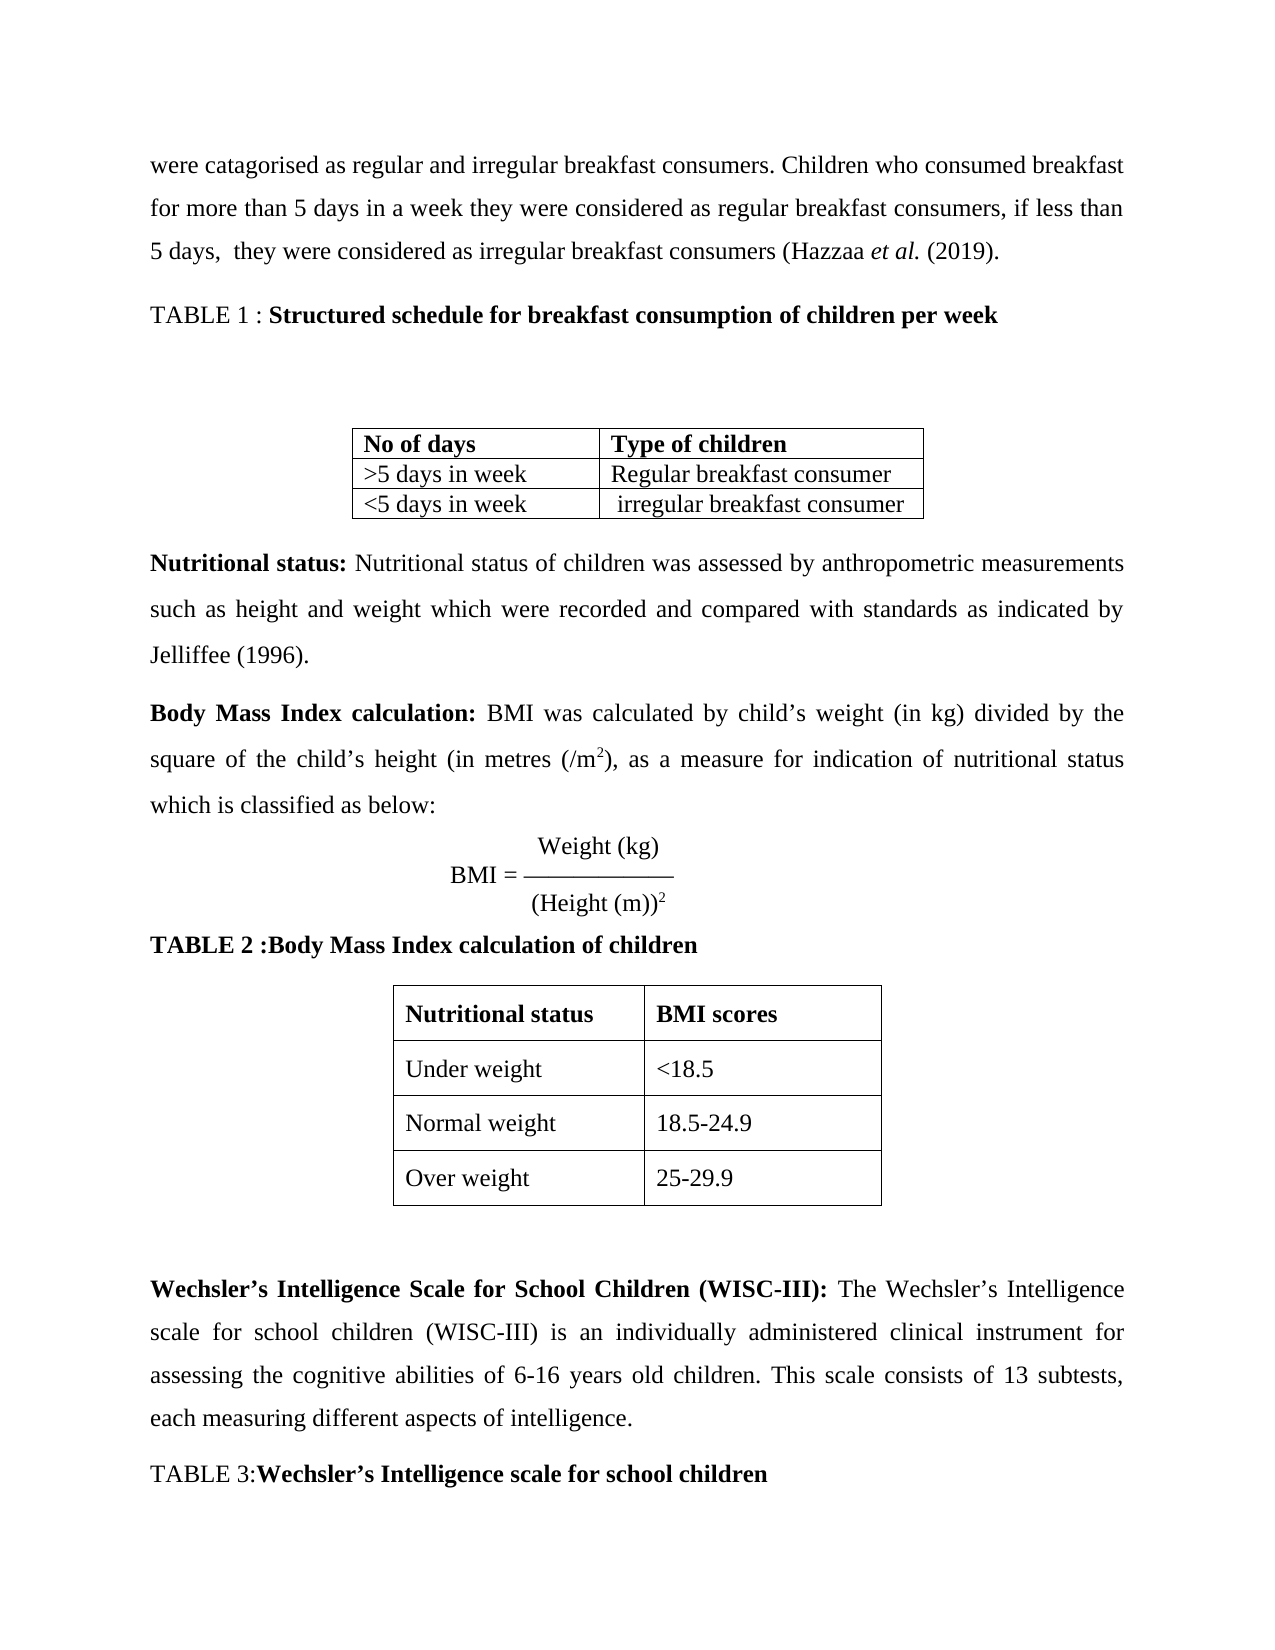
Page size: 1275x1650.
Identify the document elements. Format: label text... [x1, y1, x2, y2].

table_cell 18.5-24.9 [645, 1096, 881, 1150]
text BMI = —————— [450, 860, 1125, 888]
table_header Nutritional status [394, 986, 644, 1040]
table_header BMI scores [645, 986, 881, 1040]
text Weight (kg) [450, 831, 1125, 860]
table_cell Normal weight [394, 1096, 644, 1150]
table_cell Under weight [394, 1041, 644, 1095]
text TABLE 1 : Structured schedule for breakfast consumption of children per week [150, 300, 1125, 329]
text (Height (m))2 [450, 888, 1125, 917]
table_cell 25-29.9 [645, 1151, 881, 1204]
table_cell <5 days in week [353, 489, 599, 517]
table_cell irregular breakfast consumer [600, 489, 923, 517]
table_cell Over weight [394, 1151, 644, 1204]
text Wechsler’s Intelligence Scale for School Children (WISC-III): The Wechsler’s Intelligence scale for school children (WISC-III) is an individually administered clinical instrument for assessing the cognitive abilities of 6-16 years old children. This scale consists of 13 subtests, each measuring different aspects of intelligence. [150, 1274, 1125, 1432]
table_cell >5 days in week [353, 459, 599, 488]
table_header Type of children [600, 429, 923, 458]
table_header No of days [353, 429, 599, 458]
text TABLE 2 :Body Mass Index calculation of children [150, 930, 1125, 958]
text Nutritional status: Nutritional status of children was assessed by anthropometric measurements such as height and weight which were recorded and compared with standards as indicated by Jelliffee (1996). [150, 531, 1125, 668]
text TABLE 3:Wechsler’s Intelligence scale for school children [150, 1459, 1125, 1487]
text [150, 150, 1125, 265]
text Body Mass Index calculation: BMI was calculated by child’s weight (in kg) divided by the square of the child’s height (in metres (/m2), as a measure for indication of nutritional status which is classified as below: [150, 681, 1125, 818]
table_cell Regular breakfast consumer [600, 459, 923, 488]
table_cell <18.5 [645, 1041, 881, 1095]
